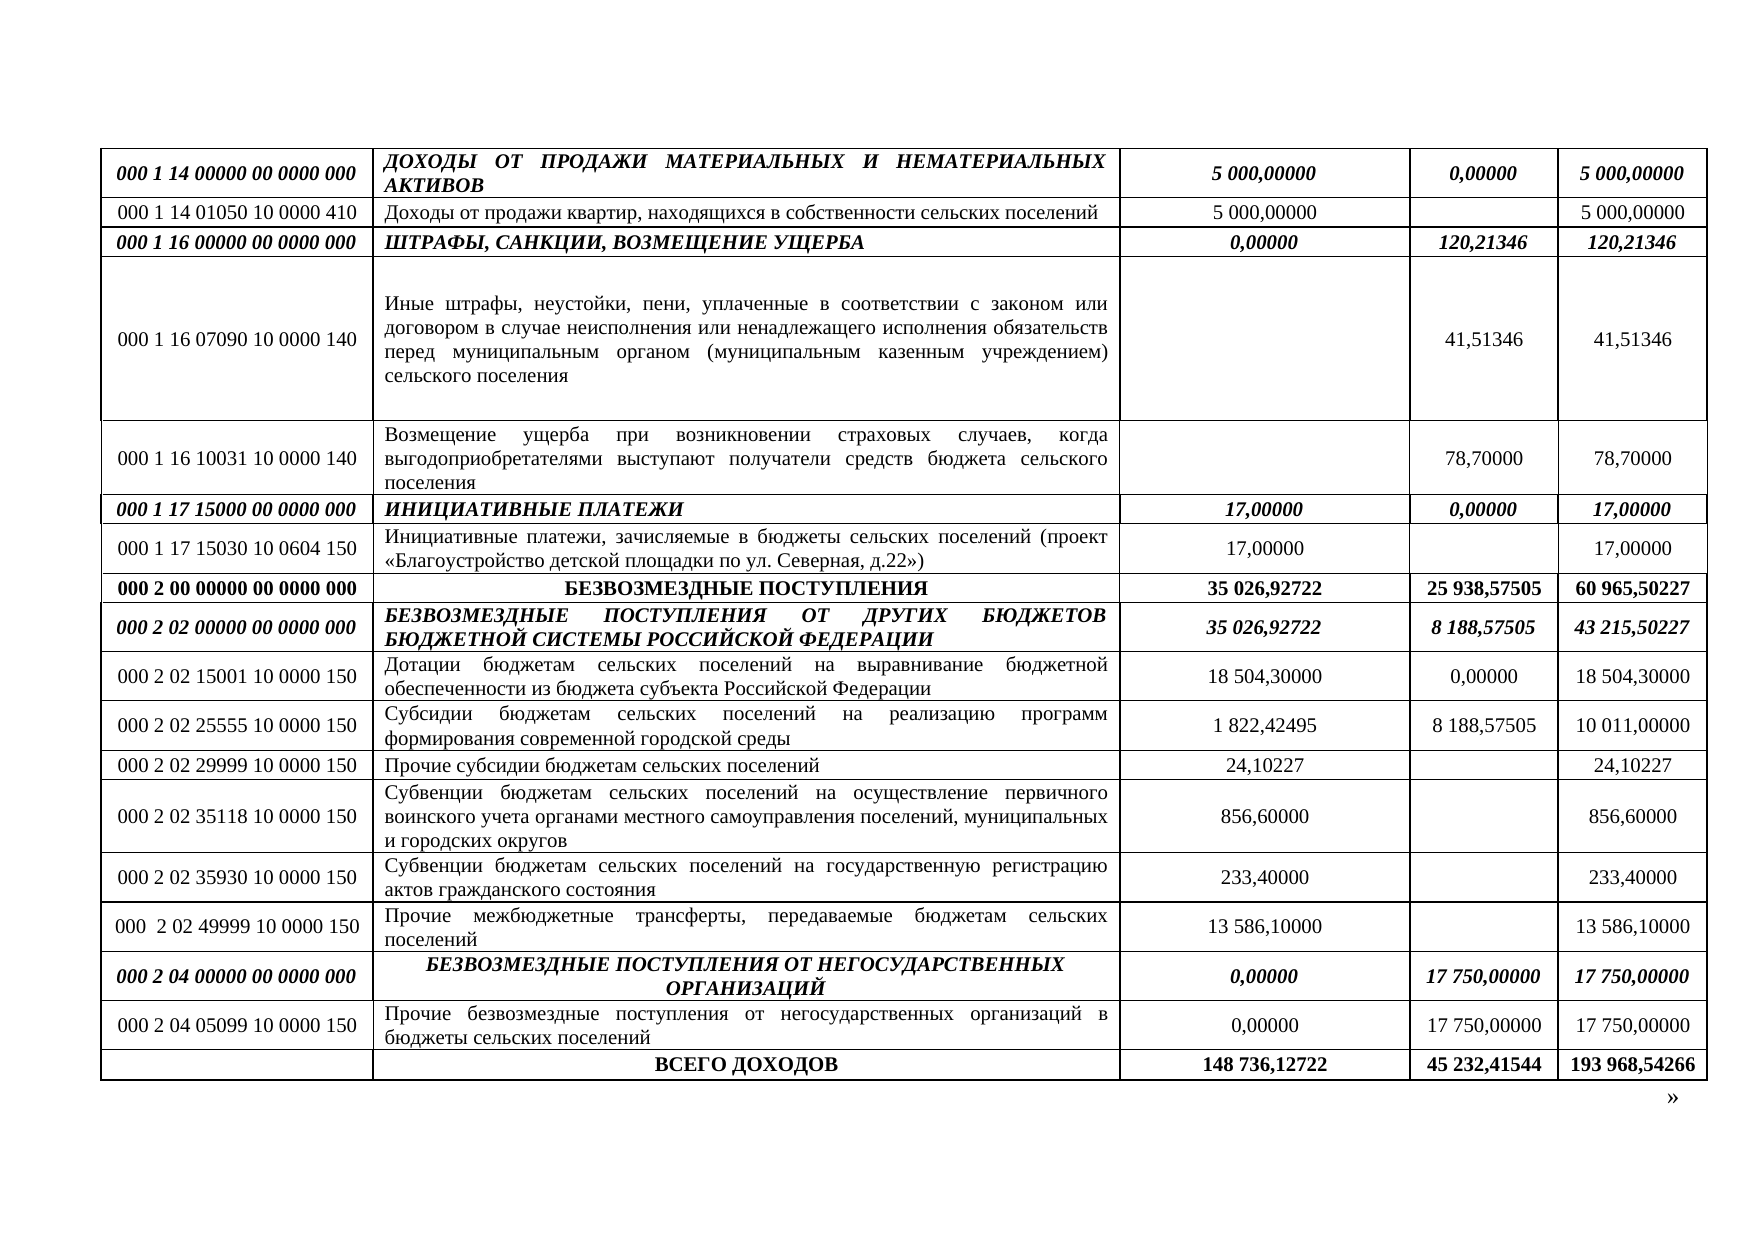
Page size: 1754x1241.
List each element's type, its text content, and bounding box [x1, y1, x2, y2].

table_cell 120,21346 [1559, 228, 1706, 256]
table_cell 0,00000 [1121, 228, 1409, 256]
table_cell [102, 1050, 372, 1079]
table_cell 18 504,30000 [1559, 652, 1706, 700]
table_cell 17 750,00000 [1559, 1001, 1706, 1049]
table_cell 41,51346 [1411, 257, 1557, 420]
table_cell 148 736,12722 [1121, 1050, 1409, 1079]
table_cell 856,60000 [1559, 780, 1706, 852]
table_cell Прочие межбюджетные трансферты, передаваемые бюджетам сельских поселений [374, 903, 1119, 951]
table_cell 8 188,57505 [1411, 603, 1557, 651]
table_cell 000 2 02 49999 10 0000 150 [102, 903, 372, 951]
table_cell Доходы от продажи квартир, находящихся в собственности сельских поселений [374, 198, 1119, 226]
table_cell 43 215,50227 [1559, 603, 1706, 651]
table_cell 17 750,00000 [1559, 952, 1706, 1000]
table_cell 35 026,92722 [1121, 603, 1409, 651]
table_cell 45 232,41544 [1411, 1050, 1557, 1079]
table_cell [1411, 853, 1557, 901]
table_cell Дотации бюджетам сельских поселений на выравнивание бюджетной обеспеченности из бюджета субъекта Российской Федерации [374, 652, 1119, 700]
table_cell 78,70000 [1559, 421, 1707, 494]
table_cell 60 965,50227 [1559, 574, 1706, 602]
table_cell 10 011,00000 [1559, 701, 1706, 749]
table_cell ВСЕГО ДОХОДОВ [374, 1050, 1119, 1079]
table_cell 000 2 02 35118 10 0000 150 [102, 780, 372, 852]
table_cell 17,00000 [1559, 524, 1707, 572]
table_cell Субвенции бюджетам сельских поселений на государственную регистрацию актов гражданского состояния [374, 853, 1119, 901]
table_cell 000 2 02 35930 10 0000 150 [102, 853, 372, 901]
table_cell 000 1 16 07090 10 0000 140 [102, 257, 372, 420]
table_cell Инициативные платежи, зачисляемые в бюджеты сельских поселений (проект «Благоустройство детской площадки по ул. Северная, д.22») [374, 524, 1119, 572]
table_cell 5 000,00000 [1559, 149, 1706, 197]
table_cell 17 750,00000 [1411, 1001, 1557, 1049]
table_cell 120,21346 [1411, 228, 1557, 256]
table_cell 000 2 02 25555 10 0000 150 [102, 701, 372, 749]
table_cell ШТРАФЫ, САНКЦИИ, ВОЗМЕЩЕНИЕ УЩЕРБА [374, 228, 1119, 256]
table_cell 17 750,00000 [1411, 952, 1557, 1000]
table_cell 233,40000 [1559, 853, 1706, 901]
table_cell 78,70000 [1410, 421, 1558, 494]
table_cell [1410, 524, 1558, 572]
table_cell ДОХОДЫ ОТ ПРОДАЖИ МАТЕРИАЛЬНЫХ И НЕМАТЕРИАЛЬНЫХ АКТИВОВ [374, 149, 1119, 197]
table_cell 0,00000 [1411, 652, 1557, 700]
table_cell 5 000,00000 [1559, 198, 1706, 226]
table_cell [1121, 257, 1409, 420]
table_cell Субсидии бюджетам сельских поселений на реализацию программ формирования современной городской среды [374, 701, 1119, 749]
table_cell 0,00000 [1121, 1001, 1409, 1049]
table_cell Прочие субсидии бюджетам сельских поселений [374, 751, 1119, 779]
table_cell 000 1 17 15000 00 0000 000 [102, 495, 372, 523]
table_cell [1411, 780, 1557, 852]
table_cell БЕЗВОЗМЕЗДНЫЕ ПОСТУПЛЕНИЯ [374, 574, 1119, 602]
table_cell БЕЗВОЗМЕЗДНЫЕ ПОСТУПЛЕНИЯ ОТ ДРУГИХ БЮДЖЕТОВ БЮДЖЕТНОЙ СИСТЕМЫ РОССИЙСКОЙ ФЕДЕРАЦИИ [374, 603, 1119, 651]
table_cell 5 000,00000 [1121, 198, 1409, 226]
table_cell 000 2 02 29999 10 0000 150 [102, 751, 372, 779]
table_cell 5 000,00000 [1121, 149, 1409, 197]
table_cell 18 504,30000 [1121, 652, 1409, 700]
table_cell 8 188,57505 [1411, 701, 1557, 749]
table_cell 41,51346 [1559, 257, 1706, 420]
table_cell [1411, 903, 1557, 951]
table_cell [1411, 751, 1557, 779]
table_cell 000 2 00 00000 00 0000 000 [102, 574, 373, 602]
table_cell 000 1 16 10031 10 0000 140 [102, 421, 373, 494]
table_cell 233,40000 [1121, 853, 1409, 901]
table_cell 193 968,54266 [1559, 1050, 1706, 1079]
table_cell 000 2 02 00000 00 0000 000 [102, 603, 372, 651]
table_cell 856,60000 [1121, 780, 1409, 852]
table_cell ИНИЦИАТИВНЫЕ ПЛАТЕЖИ [374, 495, 1119, 523]
table_cell 25 938,57505 [1411, 574, 1557, 602]
table_cell 1 822,42495 [1121, 701, 1409, 749]
table_cell 0,00000 [1121, 952, 1409, 1000]
table_cell 13 586,10000 [1559, 903, 1706, 951]
table_cell Прочие безвозмездные поступления от негосударственных организаций в бюджеты сельских поселений [374, 1001, 1119, 1049]
table_cell 000 2 04 00000 00 0000 000 [102, 952, 372, 1000]
table_cell 000 1 14 01050 10 0000 410 [102, 198, 372, 226]
table_cell 000 1 16 00000 00 0000 000 [102, 228, 372, 256]
table_cell 000 2 04 05099 10 0000 150 [102, 1001, 373, 1049]
table_cell 000 2 02 15001 10 0000 150 [102, 652, 372, 700]
table_cell 17,00000 [1559, 495, 1706, 523]
table_cell 0,00000 [1411, 149, 1557, 197]
table_cell 24,10227 [1121, 751, 1409, 779]
table_cell Иные штрафы, неустойки, пени, уплаченные в соответствии с законом или договором в случае неисполнения или ненадлежащего исполнения обязательств перед муниципальным органом (муниципальным казенным учреждением) сельского поселения [374, 257, 1119, 420]
table_cell 24,10227 [1559, 751, 1706, 779]
table_cell БЕЗВОЗМЕЗДНЫЕ ПОСТУПЛЕНИЯ ОТ НЕГОСУДАРСТВЕННЫХ ОРГАНИЗАЦИЙ [374, 952, 1119, 1000]
table_cell 17,00000 [1120, 524, 1409, 572]
table_cell 0,00000 [1411, 495, 1557, 523]
table_cell [1411, 198, 1557, 226]
table_cell Субвенции бюджетам сельских поселений на осуществление первичного воинского учета органами местного самоуправления поселений, муниципальных и городских округов [374, 780, 1119, 852]
table_cell Возмещение ущерба при возникновении страховых случаев, когда выгодоприобретателями выступают получатели средств бюджета сельского поселения [374, 421, 1119, 494]
table_cell 17,00000 [1121, 495, 1409, 523]
table_cell 35 026,92722 [1120, 574, 1409, 602]
text » [75, 1081, 1679, 1109]
table_cell 000 1 14 00000 00 0000 000 [102, 149, 372, 197]
table_cell [1120, 421, 1409, 494]
table_cell 000 1 17 15030 10 0604 150 [102, 524, 373, 572]
table_cell 13 586,10000 [1121, 903, 1409, 951]
